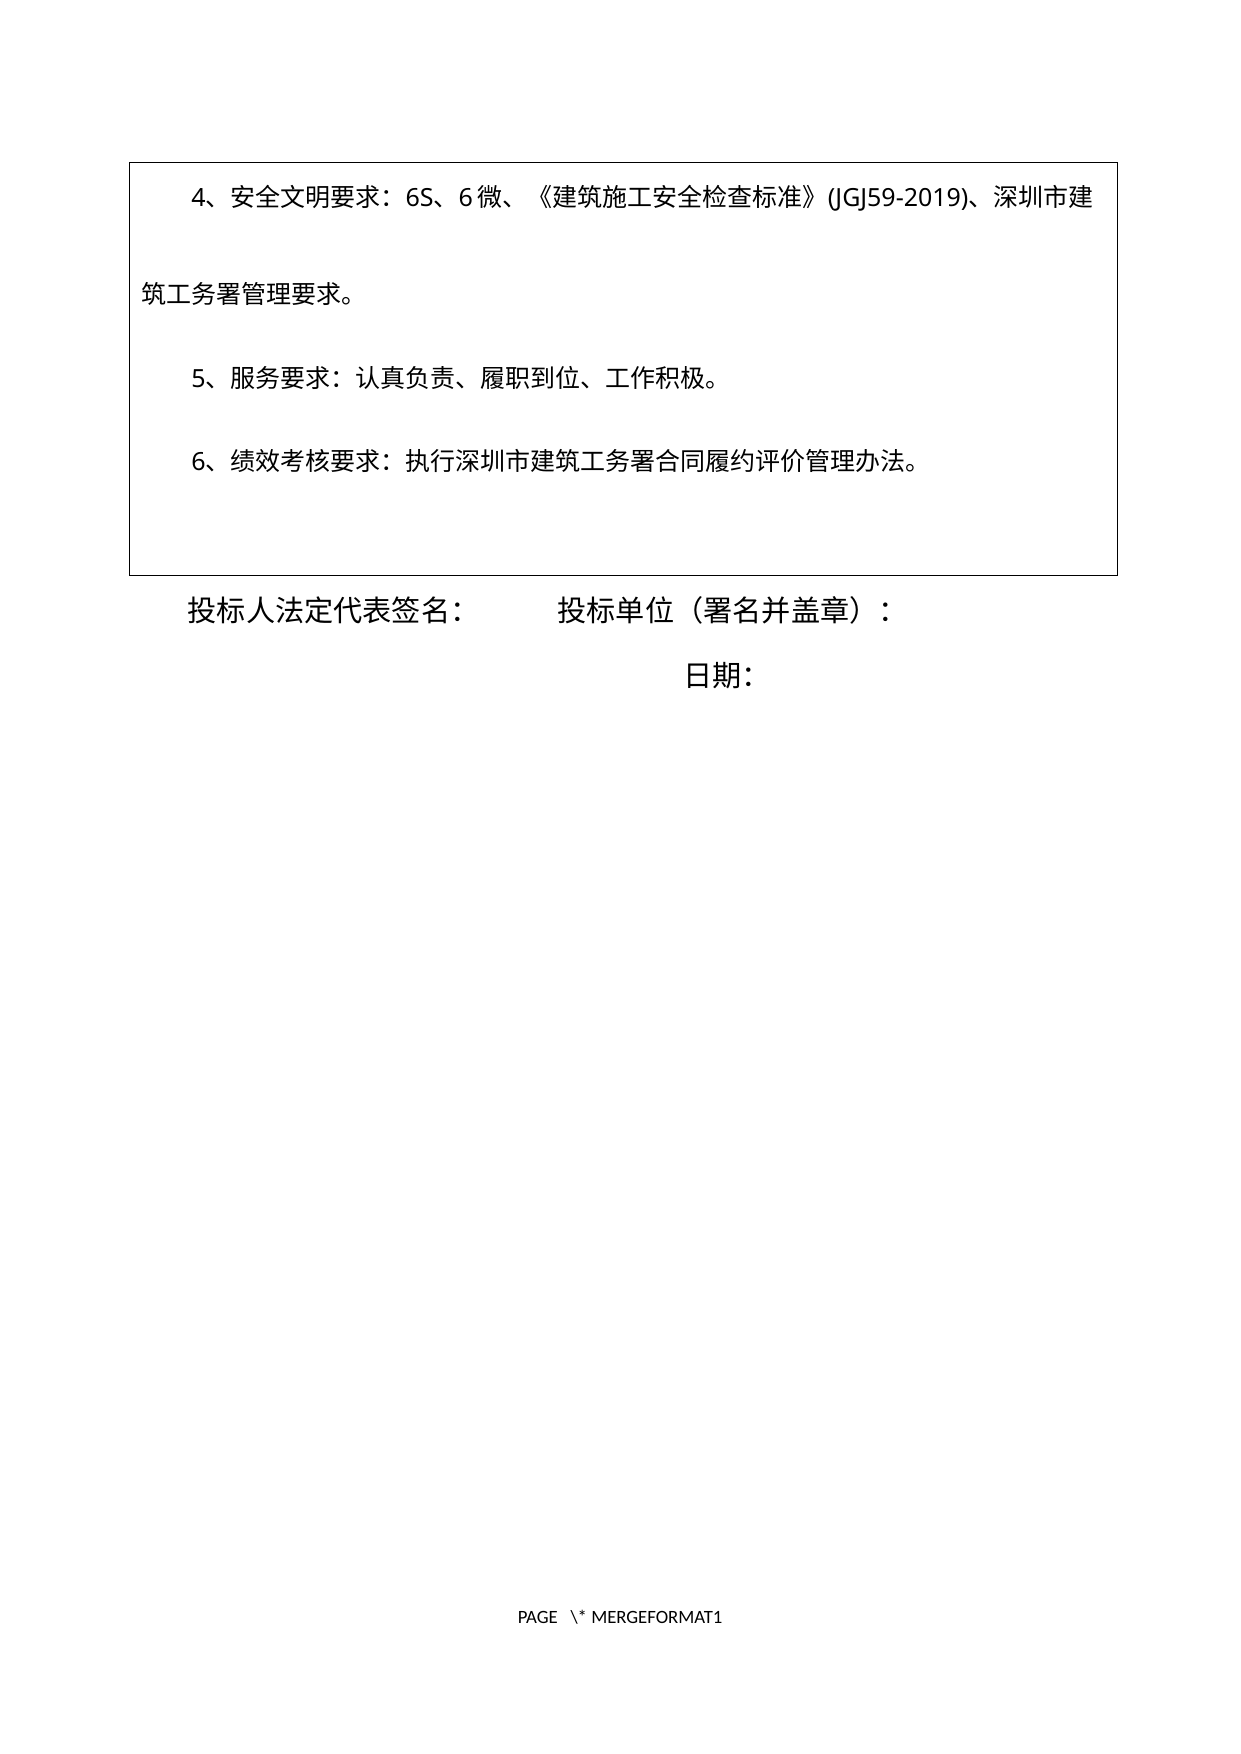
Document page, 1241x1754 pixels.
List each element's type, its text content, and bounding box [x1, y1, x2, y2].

text 投标人法定代表签名： 投标单位（署名并盖章）： [187, 576, 1053, 641]
text 日期： [187, 641, 1053, 706]
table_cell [130, 163, 1117, 575]
